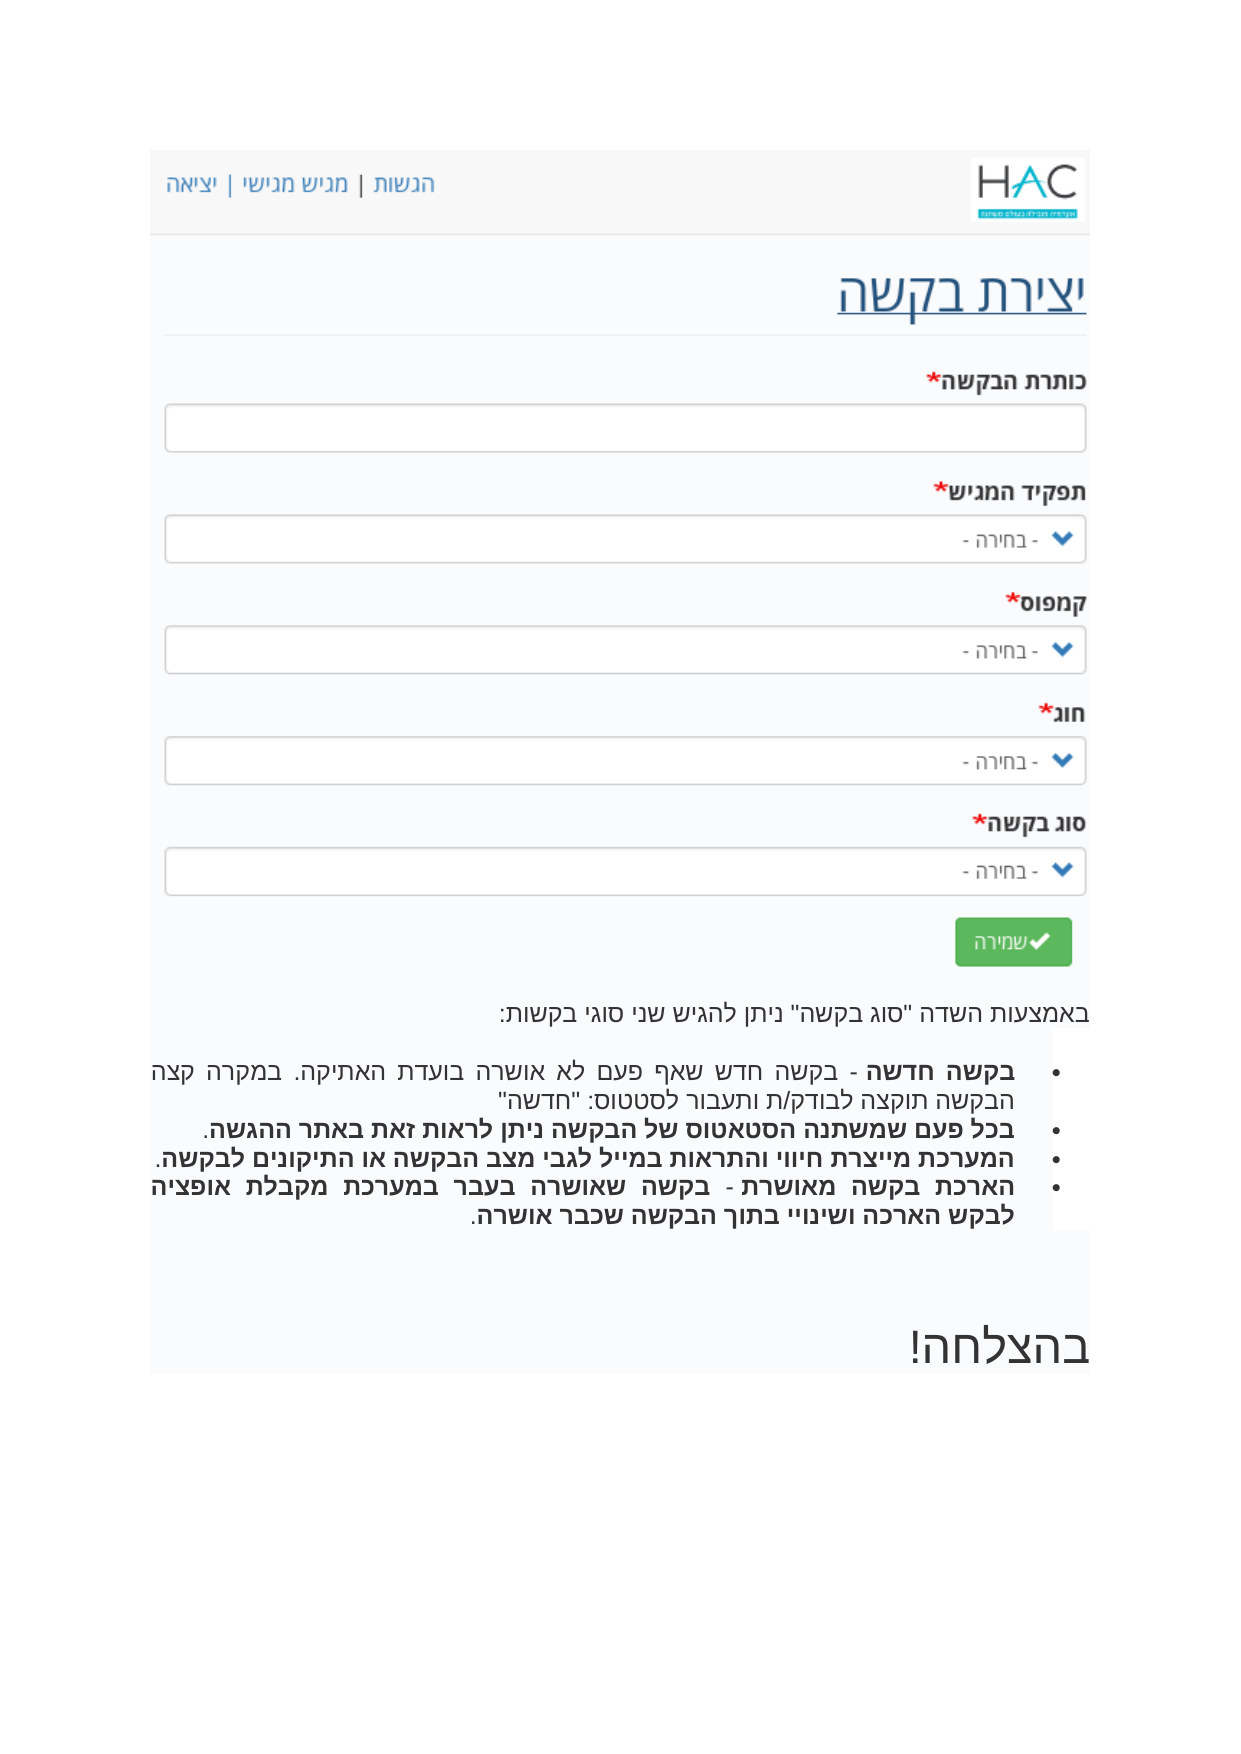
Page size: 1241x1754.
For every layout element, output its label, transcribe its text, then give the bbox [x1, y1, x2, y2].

list המערכת מייצרת חיווי והתראות במייל לגבי מצב הבקשה או התיקונים לבקשה. [150, 1144, 1053, 1172]
text באמצעות השדה "סוג בקשה" ניתן להגיש שני סוגי בקשות: [150, 999, 1090, 1028]
picture [150, 150, 1090, 984]
list בכל פעם שמשתנה הסטאטוס של הבקשה ניתן לראות זאת באתר ההגשה. [150, 1115, 1053, 1144]
list בקשה חדשה - בקשה חדש שאף פעם לא אושרה בועדת האתיקה. במקרה קצה הבקשה תוקצה לבודק/ת ותעבור לסטטוס: "חדשה" [150, 1057, 1053, 1115]
list הארכת בקשה מאושרת - בקשה שאושרה בעבר במערכת מקבלת אופציה לבקש הארכה ושינויי בתוך הבקשה שכבר אושרה. [150, 1172, 1053, 1230]
text בהצלחה! [150, 1319, 1090, 1373]
